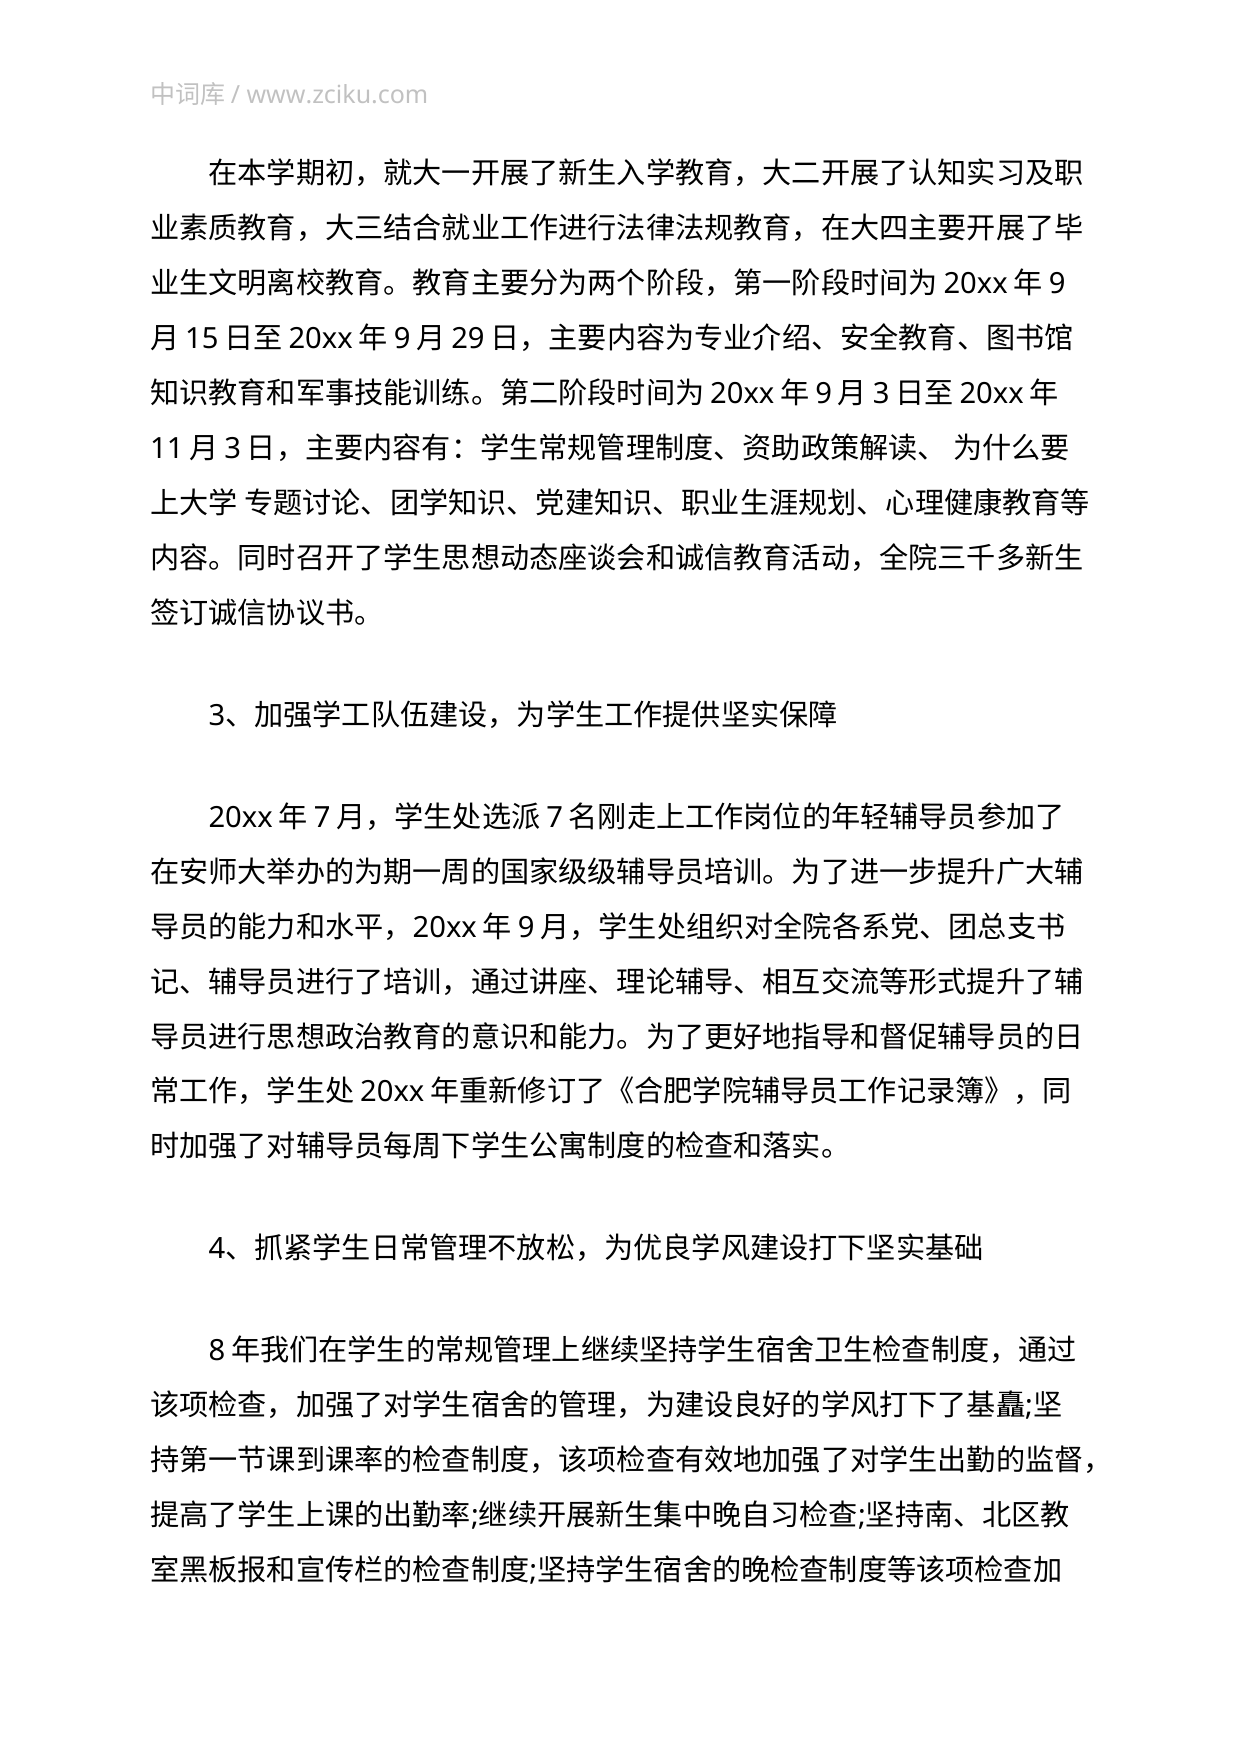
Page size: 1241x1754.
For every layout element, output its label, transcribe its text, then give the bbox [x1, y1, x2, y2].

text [150, 1327, 1090, 1589]
text 20xx年7月，学生处选派7名刚走上工作岗位的年轻辅导员参加了在安师大举办的为期一周的国家级级辅导员培训。为了进一步提升广大辅导员的能力和水平，20xx年9月，学生处组织对全院各系党、团总支书记、辅导员进行了培训，通过讲座、理论辅导、相互交流等形式提升了辅导员进行思想政治教育的意识和能力。为了更好地指导和督促辅导员的日常工作，学生处20xx年重新修订了《合肥学院辅导员工作记录簿》，同时加强了对辅导员每周下学生公寓制度的检查和落实。 [150, 793, 1090, 1165]
text 3、加强学工队伍建设，为学生工作提供坚实保障 [150, 691, 1090, 734]
text 4、抓紧学生日常管理不放松，为优良学风建设打下坚实基础 [150, 1225, 1090, 1267]
text 在本学期初，就大一开展了新生入学教育，大二开展了认知实习及职业素质教育，大三结合就业工作进行法律法规教育，在大四主要开展了毕业生文明离校教育。教育主要分为两个阶段，第一阶段时间为20xx年9月15日至20xx年9月29日，主要内容为专业介绍、安全教育、图书馆知识教育和军事技能训练。第二阶段时间为20xx年9月3日至20xx年11月3日，主要内容有：学生常规管理制度、资助政策解读、 为什么要上大学 专题讨论、团学知识、党建知识、职业生涯规划、心理健康教育等内容。同时召开了学生思想动态座谈会和诚信教育活动，全院三千多新生签订诚信协议书。 [150, 150, 1090, 632]
